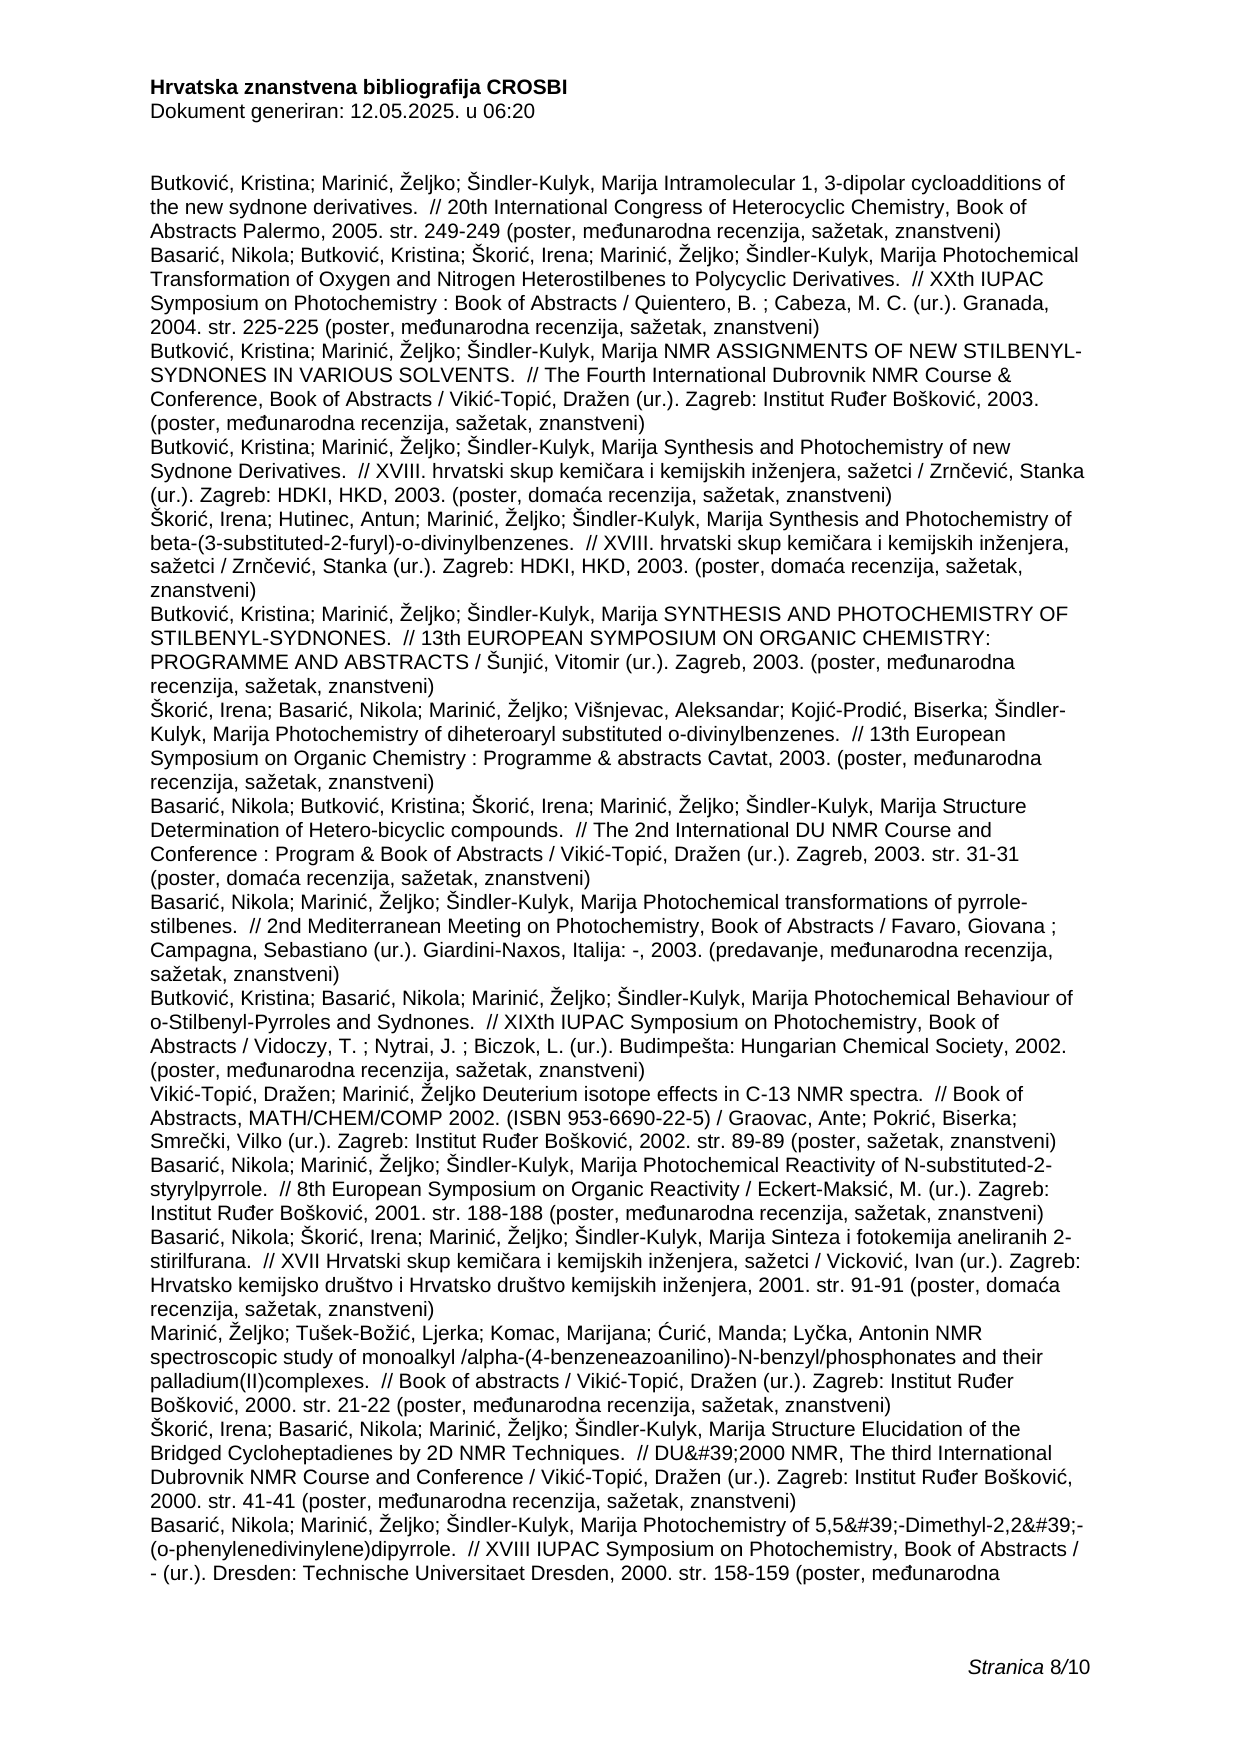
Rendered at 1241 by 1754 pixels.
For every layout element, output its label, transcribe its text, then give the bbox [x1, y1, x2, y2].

text Butković, Kristina; Basarić, Nikola; Marinić, Željko; Šindler-Kulyk, Marija [150, 986, 1090, 1081]
text Basarić, Nikola; Butković, Kristina; Škorić, Irena; Marinić, Željko; Šindler-Kulyk, Marija [150, 243, 1090, 339]
text Basarić, Nikola; Marinić, Željko; Šindler-Kulyk, Marija [150, 1153, 1090, 1225]
text Basarić, Nikola; Škorić, Irena; Marinić, Željko; Šindler-Kulyk, Marija [150, 1225, 1090, 1321]
text Butković, Kristina; Marinić, Željko; Šindler-Kulyk, Marija [150, 339, 1090, 434]
text Butković, Kristina; Marinić, Željko; Šindler-Kulyk, Marija [150, 602, 1090, 698]
text Marinić, Željko; Tušek-Božić, Ljerka; Komac, Marijana; Ćurić, Manda; Lyčka, Antonin [150, 1321, 1090, 1417]
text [150, 1513, 1090, 1584]
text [150, 1417, 1090, 1513]
text Škorić, Irena; Basarić, Nikola; Marinić, Željko; Višnjevac, Aleksandar; Kojić-Prodić, Biserka; Šindler-Kulyk, Marija [150, 698, 1090, 794]
text Vikić-Topić, Dražen; Marinić, Željko [150, 1081, 1090, 1153]
text Butković, Kristina; Marinić, Željko; Šindler-Kulyk, Marija [150, 171, 1090, 243]
text Basarić, Nikola; Butković, Kristina; Škorić, Irena; Marinić, Željko; Šindler-Kulyk, Marija [150, 794, 1090, 890]
text Basarić, Nikola; Marinić, Željko; Šindler-Kulyk, Marija [150, 890, 1090, 986]
text Butković, Kristina; Marinić, Željko; Šindler-Kulyk, Marija [150, 434, 1090, 506]
text Škorić, Irena; Hutinec, Antun; Marinić, Željko; Šindler-Kulyk, Marija [150, 506, 1090, 602]
